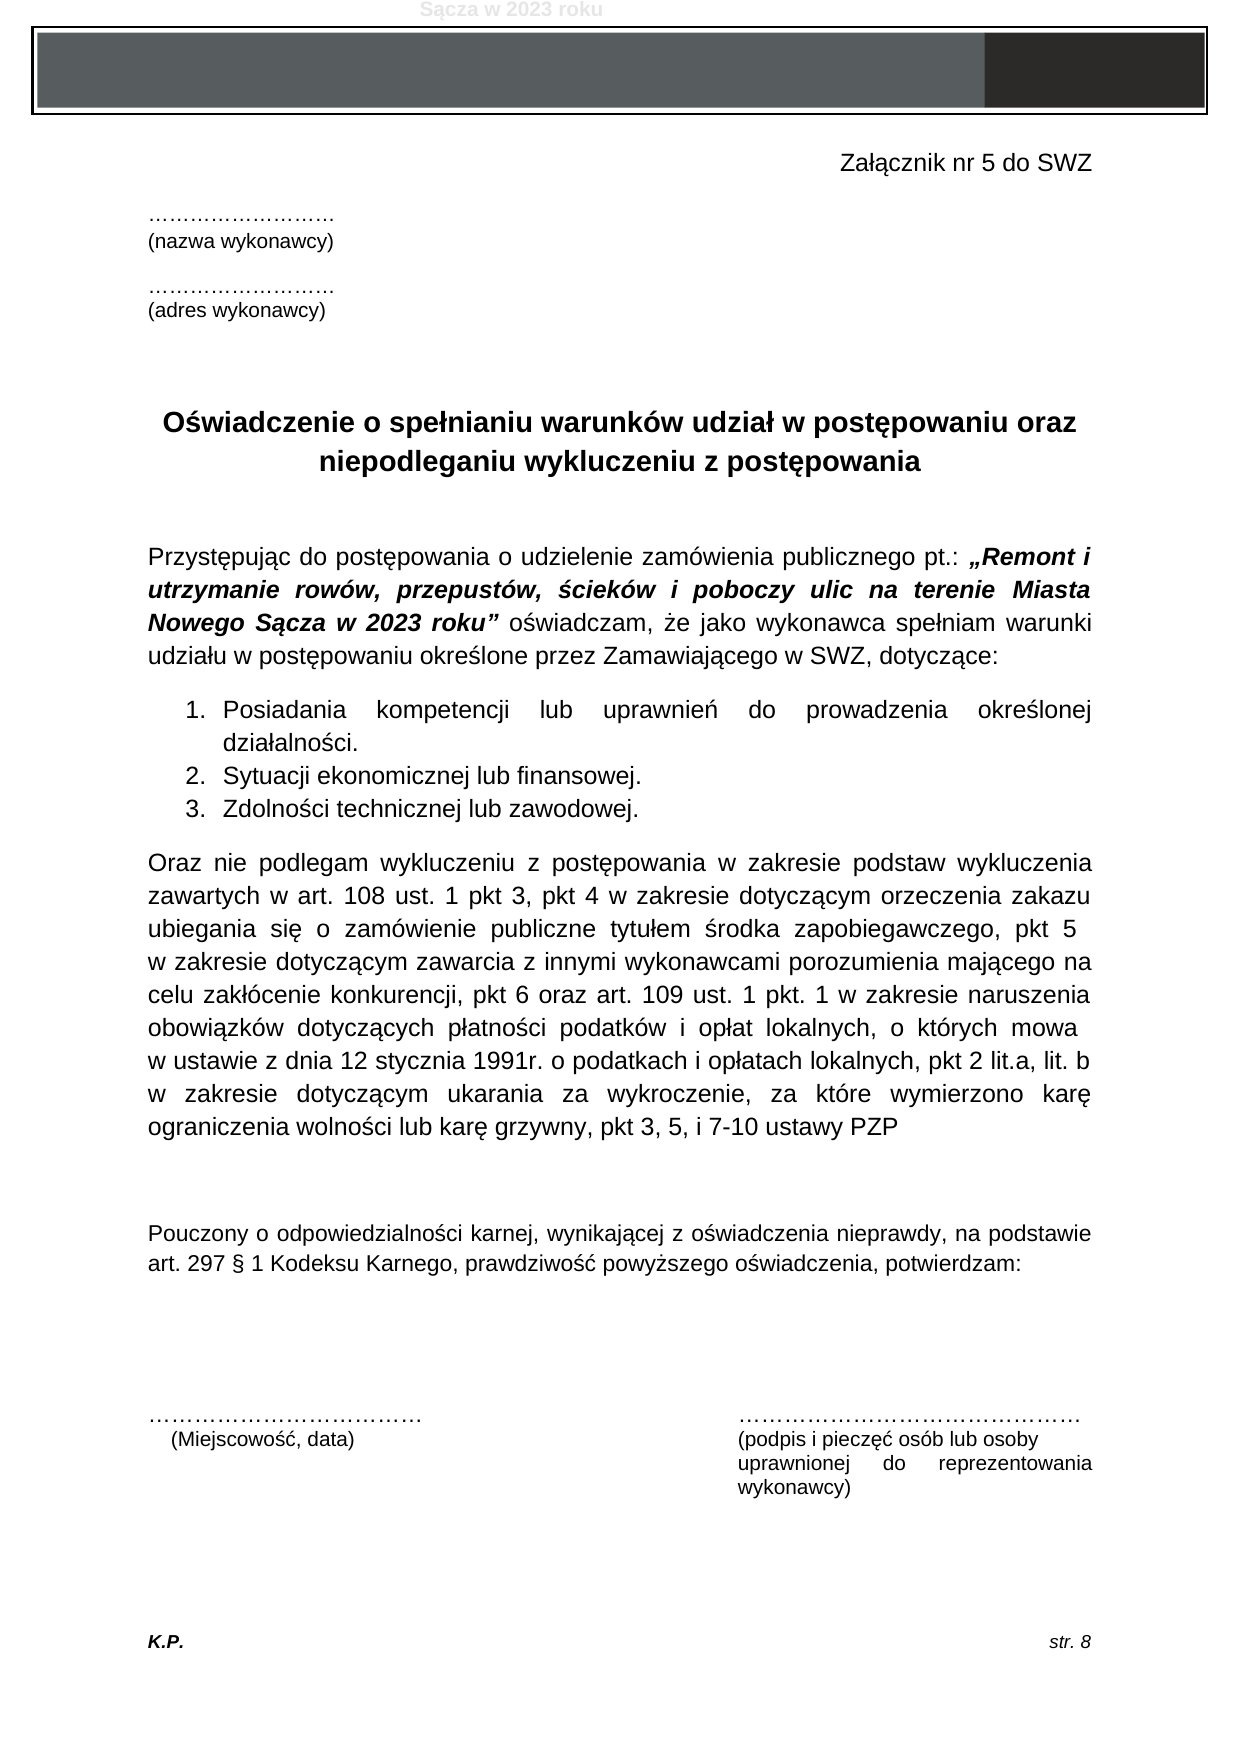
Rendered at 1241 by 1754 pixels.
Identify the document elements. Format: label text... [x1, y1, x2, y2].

text Pouczony o odpowiedzialności karnej, wynikającej z oświadczenia nieprawdy, na podstawie art. 297 § 1 Kodeksu Karnego, prawdziwość powyższego oświadczenia, potwierdzam: [148, 1219, 1093, 1276]
text uprawnionej do reprezentowania wykonawcy) [738, 1451, 1093, 1499]
list Posiadania kompetencji lub uprawnień do prowadzenia określonej działalności. [185, 695, 1093, 757]
text Przystępując do postępowania o udzielenie zamówienia publicznego pt.: „Remont i utrzymanie rowów, przepustów, ścieków i poboczy ulic na terenie Miasta Nowego Sącza w 2023 roku” oświadczam, że jako wykonawca spełniam warunki udziału w postępowaniu określone przez Zamawiającego w SWZ, dotyczące: [148, 542, 1093, 670]
text (adres wykonawcy) [148, 298, 1093, 322]
list Sytuacji ekonomicznej lub finansowej. [185, 761, 1093, 789]
text ……………………… [148, 274, 1093, 298]
text (nazwa wykonawcy) [148, 229, 1093, 253]
text ……………………………… ……………………………………… [148, 1401, 1093, 1427]
text Oświadczenie o spełnianiu warunków udział w postępowaniu oraz niepodleganiu wykluczeniu z postępowania [148, 405, 1093, 477]
text Załącznik nr 5 do SWZ [148, 148, 1093, 176]
text (Miejscowość, data) (podpis i pieczęć osób lub osoby [148, 1427, 1093, 1451]
list Zdolności technicznej lub zawodowej. [185, 794, 1093, 823]
text ……………………… [148, 201, 1093, 225]
